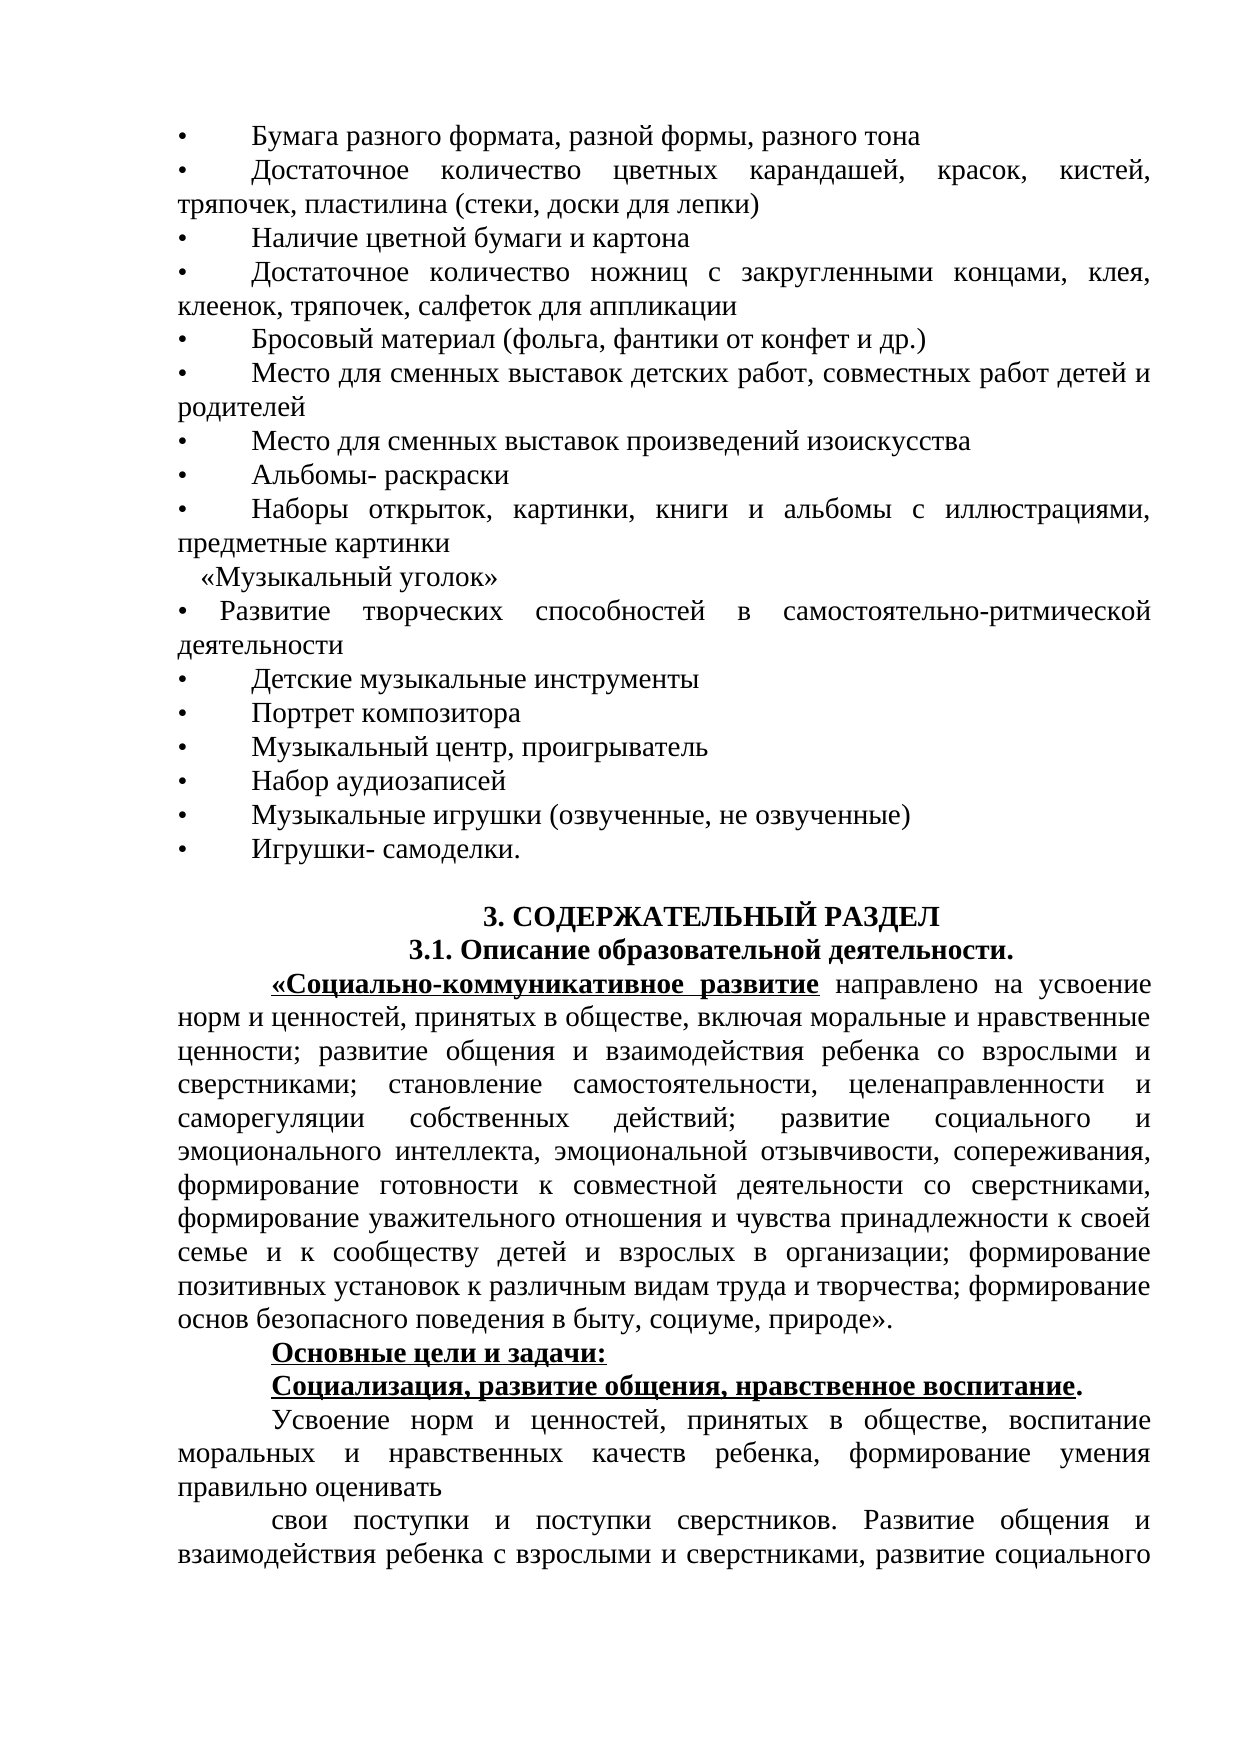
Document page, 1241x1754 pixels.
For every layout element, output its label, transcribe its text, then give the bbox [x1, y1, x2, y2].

list Наборы открыток, картинки, книги и альбомы с иллюстрациями, предметные картинки [177, 492, 1152, 559]
list Наличие цветной бумаги и картона [177, 220, 1152, 254]
list Игрушки- самоделки. [177, 831, 1152, 865]
text Усвоение норм и ценностей, принятых в обществе, воспитание моральных и нравственных качеств ребенка, формирование умения правильно оценивать [177, 1402, 1152, 1502]
text Основные цели и задачи: [177, 1335, 1152, 1368]
text • Развитие творческих способностей в самостоятельно-ритмической деятельности [177, 593, 1152, 661]
text 3. СОДЕРЖАТЕЛЬНЫЙ РАЗДЕЛ [177, 899, 1152, 932]
list Бросовый материал (фольга, фантики от конфет и др.) [177, 322, 1152, 356]
list Достаточное количество ножниц с закругленными концами, клея, клеенок, тряпочек, салфеток для аппликации [177, 254, 1152, 322]
list Альбомы- раскраски [177, 458, 1152, 492]
list Набор аудиозаписей [177, 763, 1152, 797]
text 3.1. Описание образовательной деятельности. [177, 932, 1152, 966]
list Музыкальные игрушки (озвученные, не озвученные) [177, 797, 1152, 831]
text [177, 1502, 1152, 1569]
list Музыкальный центр, проигрыватель [177, 729, 1152, 763]
list Достаточное количество цветных карандашей, красок, кистей, тряпочек, пластилина (стеки, доски для лепки) [177, 152, 1152, 220]
text «Социально-коммуникативное развитие направлено на усвоение норм и ценностей, принятых в обществе, включая моральные и нравственные ценности; развитие общения и взаимодействия ребенка со взрослыми и сверстниками; становление самостоятельности, целенаправленности и саморегуляции собственных действий; развитие социального и эмоционального интеллекта, эмоциональной отзывчивости, сопереживания, формирование готовности к совместной деятельности со сверстниками, формирование уважительного отношения и чувства принадлежности к своей семье и к сообществу детей и взрослых в организации; формирование позитивных установок к различным видам труда и творчества; формирование основ безопасного поведения в быту, социуме, природе». [177, 966, 1152, 1335]
text Социализация, развитие общения, нравственное воспитание. [177, 1368, 1152, 1402]
list Бумага разного формата, разной формы, разного тона [177, 118, 1152, 152]
list Детские музыкальные инструменты [177, 661, 1152, 695]
list Портрет композитора [177, 695, 1152, 729]
text «Музыкальный уголок» [200, 559, 1152, 593]
list Место для сменных выставок произведений изоискусства [177, 424, 1152, 458]
list Место для сменных выставок детских работ, совместных работ детей и родителей [177, 356, 1152, 424]
